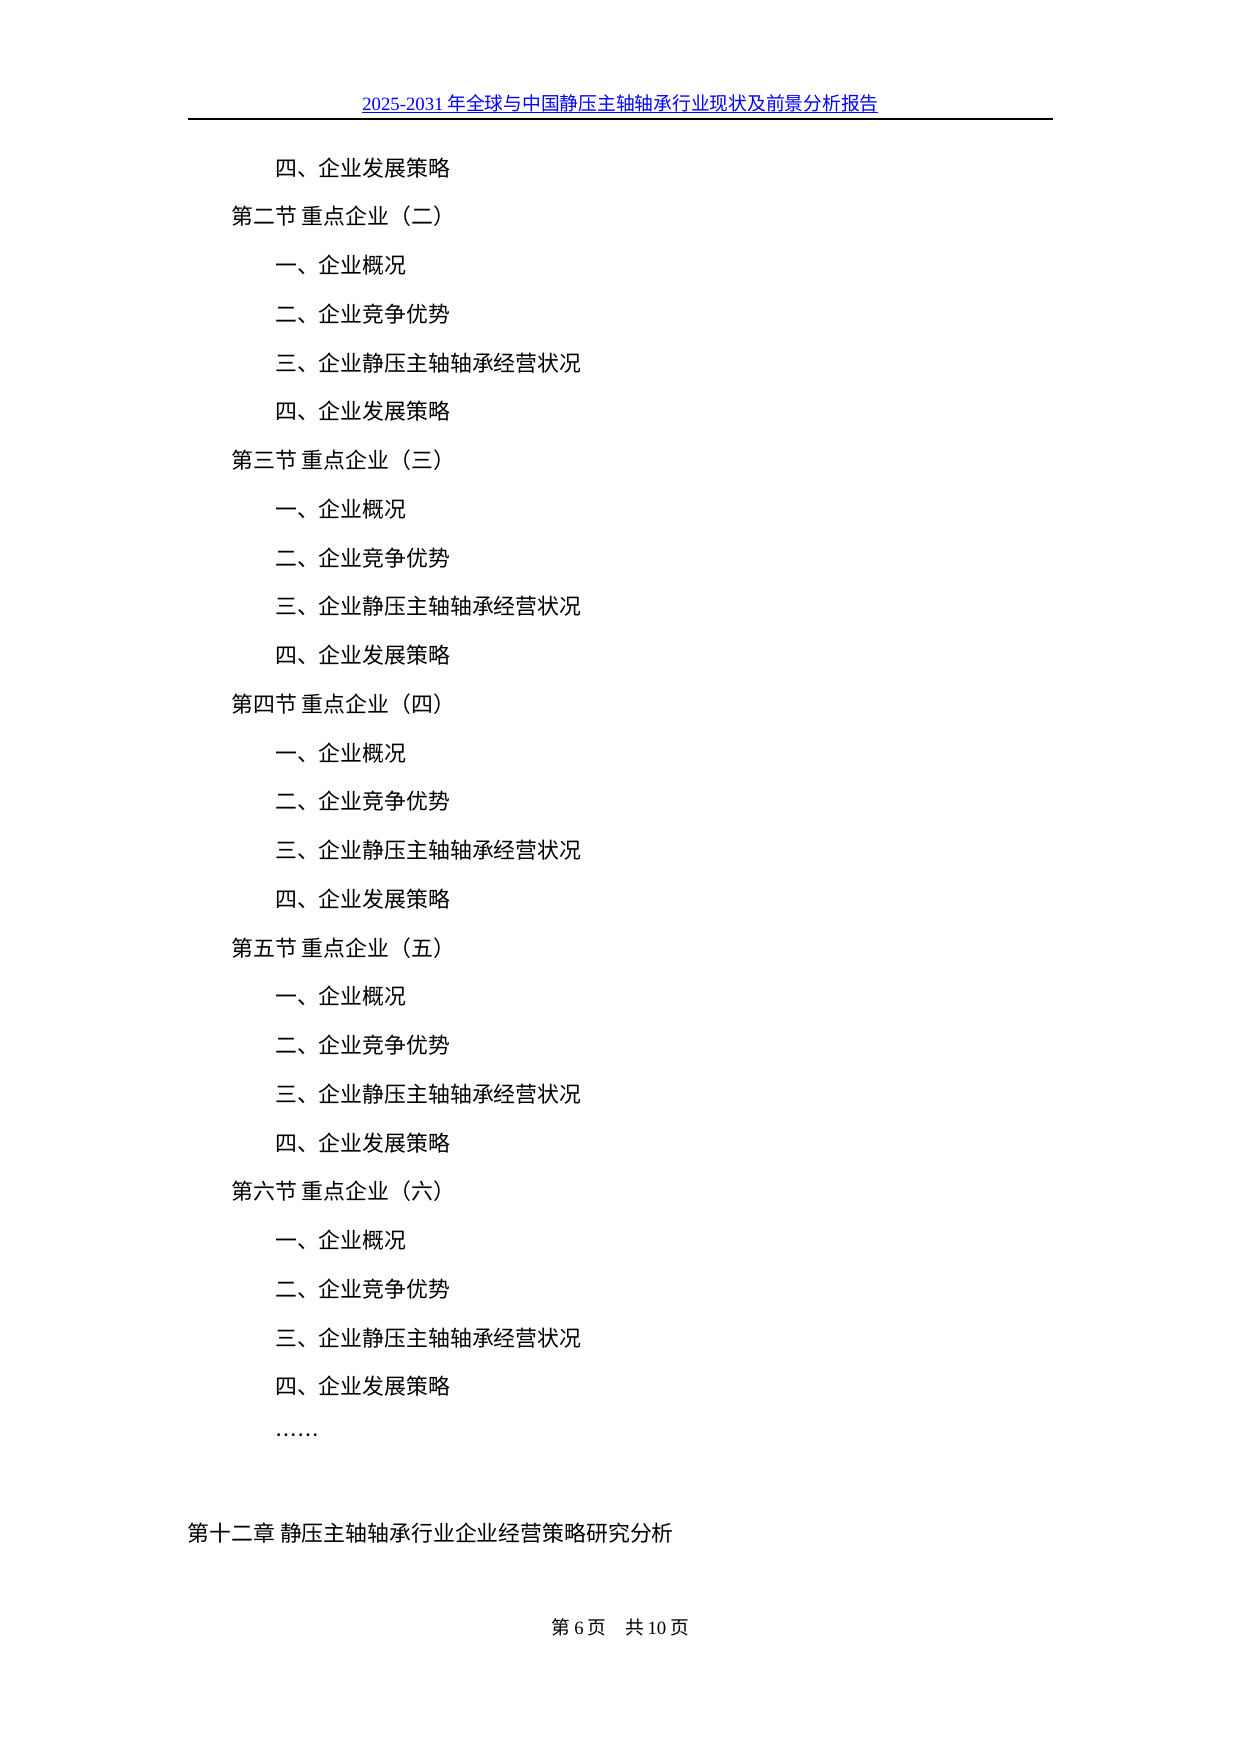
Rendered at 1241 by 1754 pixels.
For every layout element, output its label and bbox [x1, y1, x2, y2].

text [187, 150, 1053, 1548]
